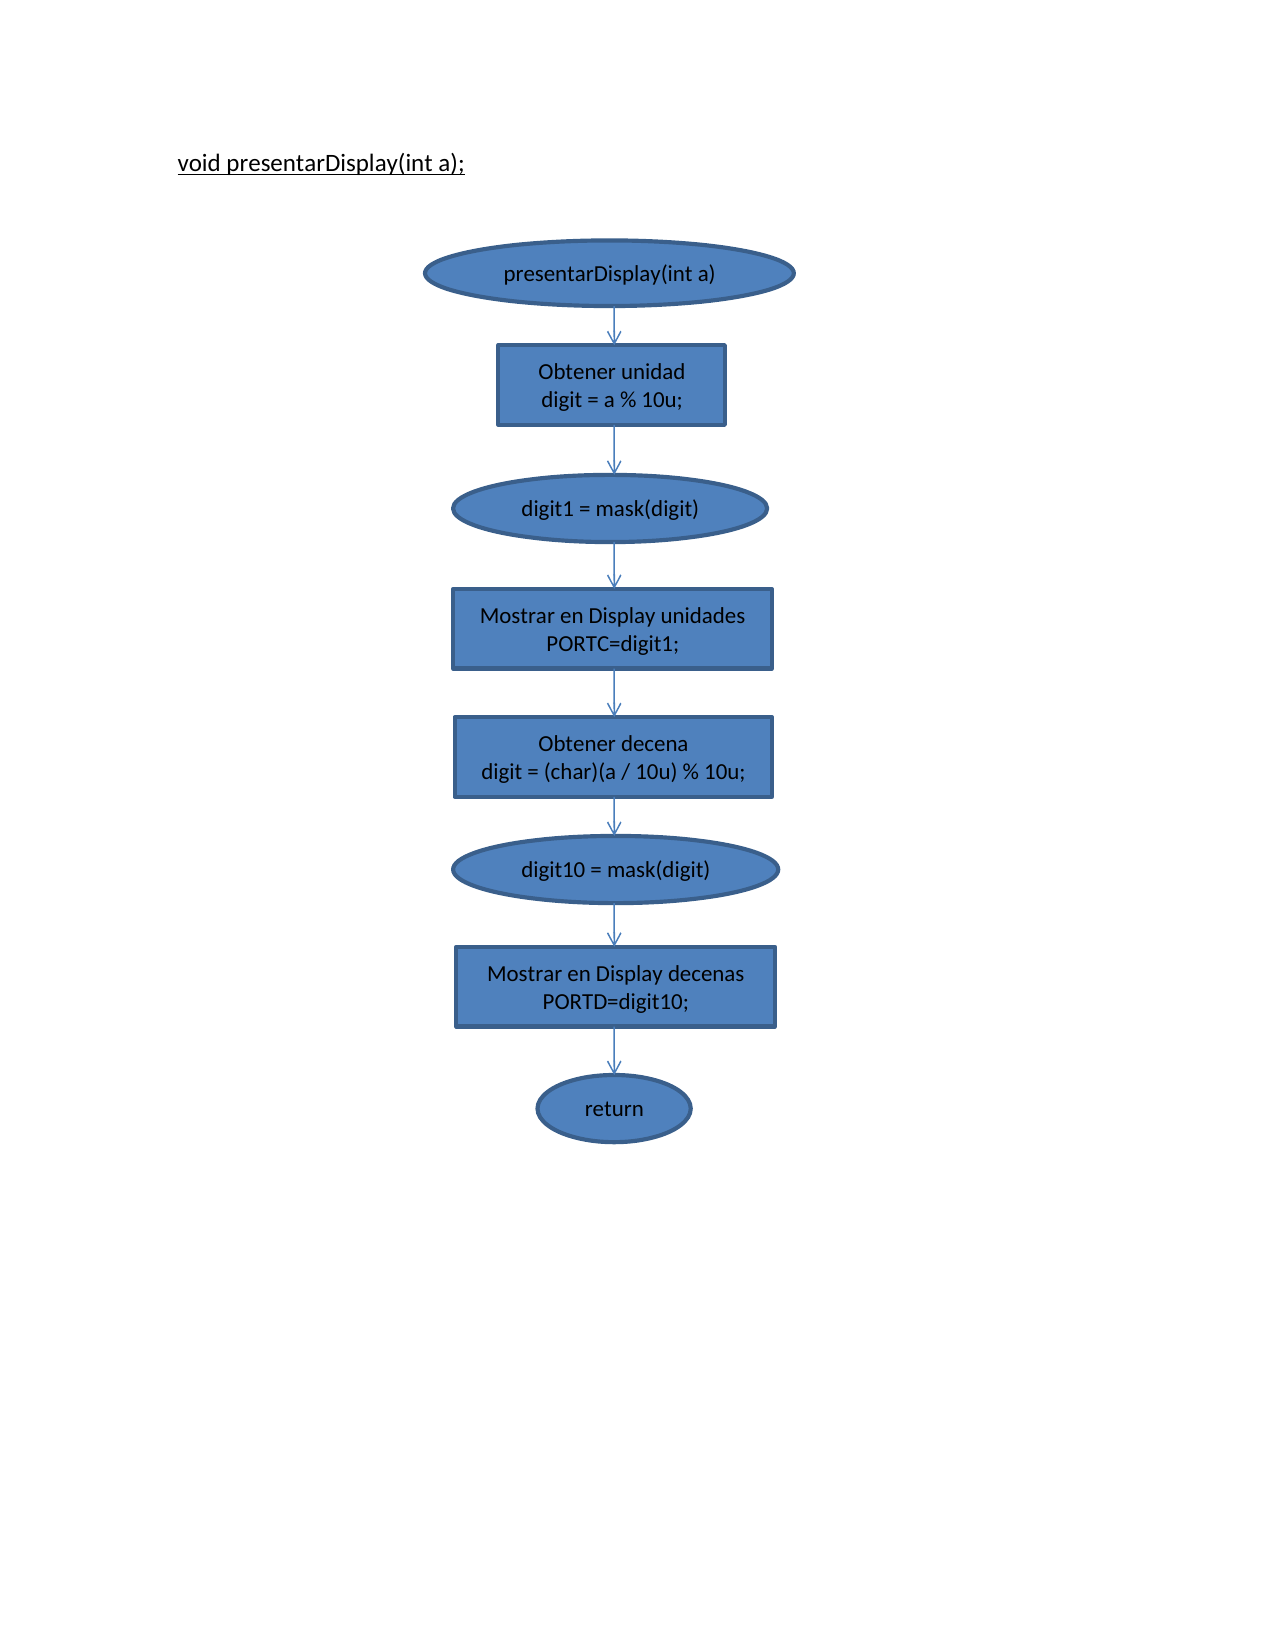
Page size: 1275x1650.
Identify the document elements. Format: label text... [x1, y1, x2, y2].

text void presentarDisplay(int a); [177, 148, 1098, 178]
